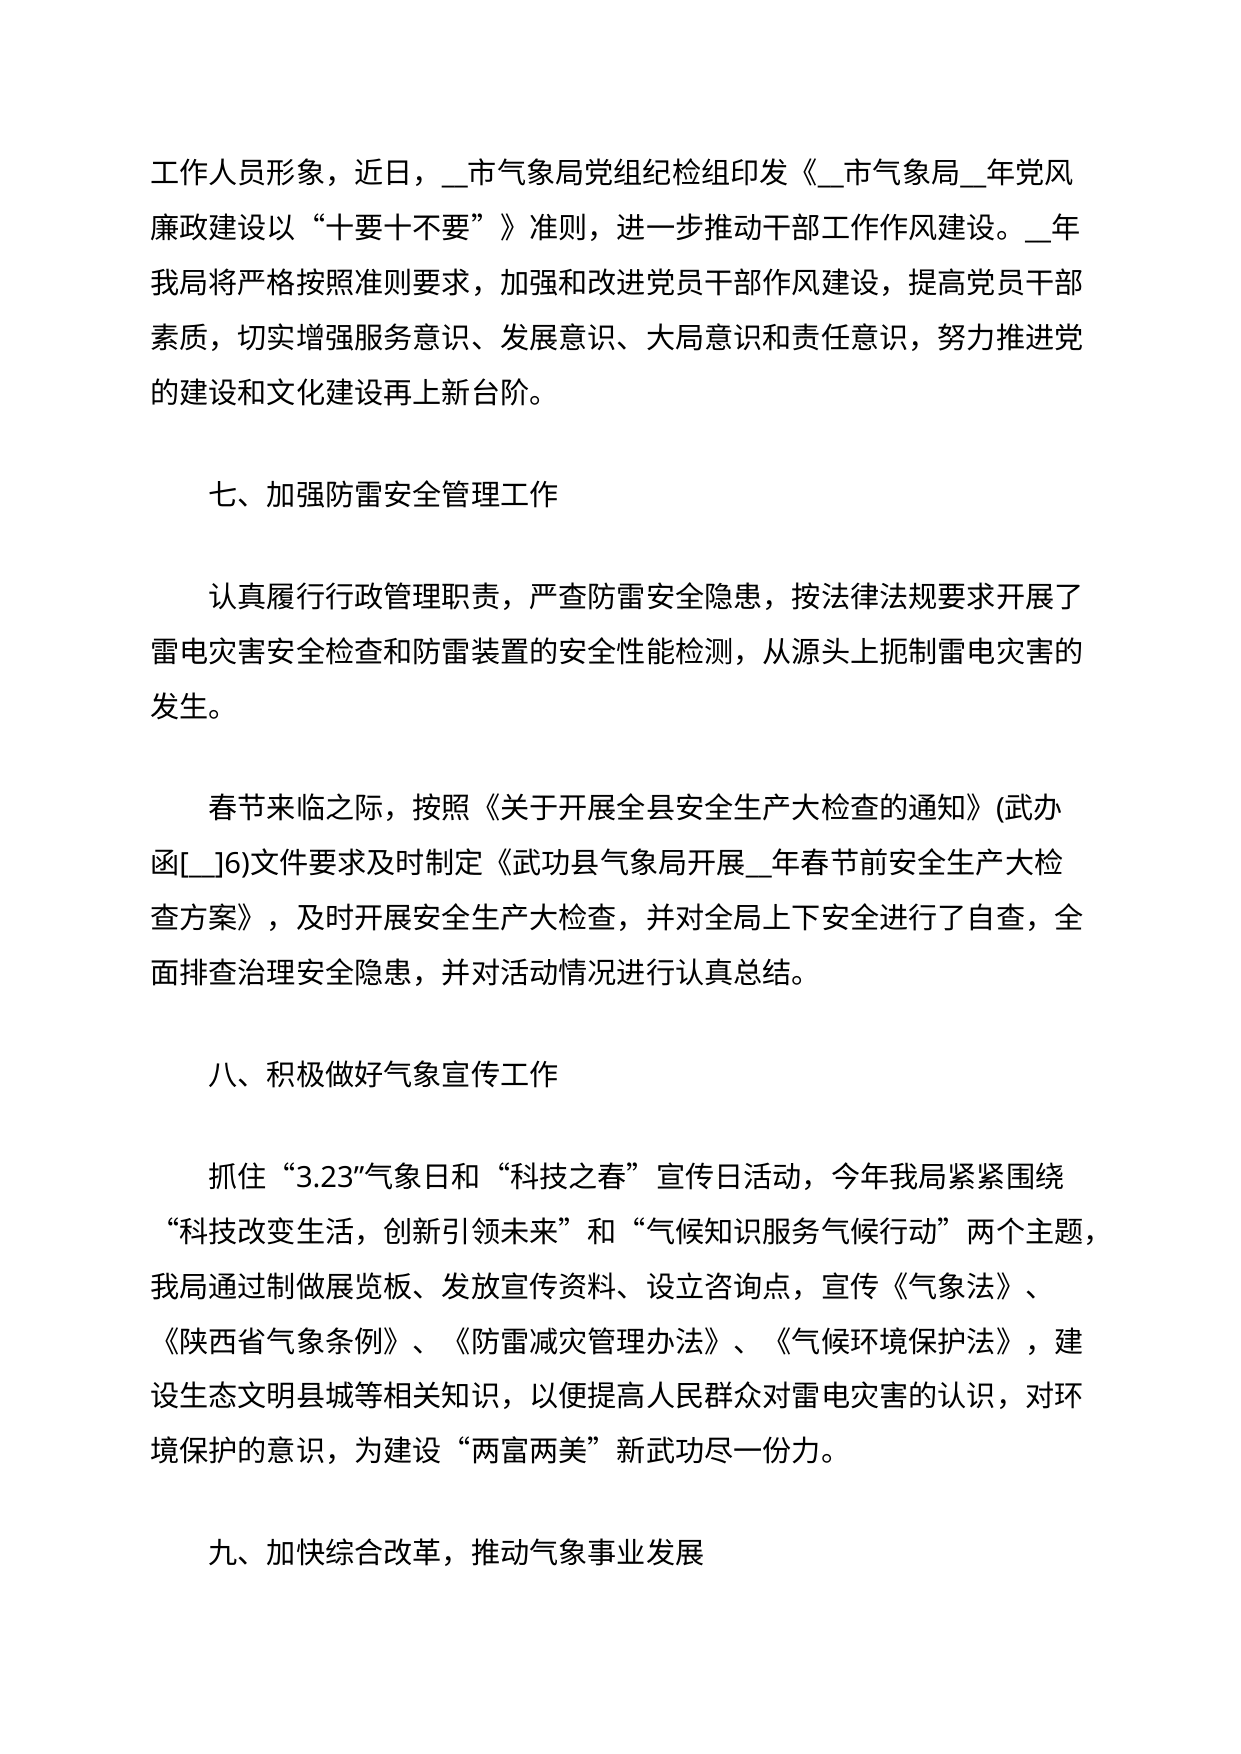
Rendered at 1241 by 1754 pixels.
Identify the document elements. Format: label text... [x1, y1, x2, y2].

text 春节来临之际，按照《关于开展全县安全生产大检查的通知》(武办函[__]6)文件要求及时制定《武功县气象局开展__年春节前安全生产大检查方案》，及时开展安全生产大检查，并对全局上下安全进行了自查，全面排查治理安全隐患，并对活动情况进行认真总结。 [150, 785, 1090, 992]
text 七、加强防雷安全管理工作 [150, 472, 1090, 514]
text 抓住“3.23”气象日和“科技之春”宣传日活动，今年我局紧紧围绕“科技改变生活，创新引领未来”和“气候知识服务气候行动”两个主题，我局通过制做展览板、发放宣传资料、设立咨询点，宣传《气象法》、《陕西省气象条例》、《防雷减灾管理办法》、《气候环境保护法》，建设生态文明县城等相关知识，以便提高人民群众对雷电灾害的认识，对环境保护的意识，为建设“两富两美”新武功尽一份力。 [150, 1153, 1090, 1470]
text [150, 150, 1090, 412]
text 八、积极做好气象宣传工作 [150, 1052, 1090, 1094]
text 九、加快综合改革，推动气象事业发展 [150, 1530, 1090, 1572]
text 认真履行行政管理职责，严查防雷安全隐患，按法律法规要求开展了雷电灾害安全检查和防雷装置的安全性能检测，从源头上扼制雷电灾害的发生。 [150, 573, 1090, 725]
